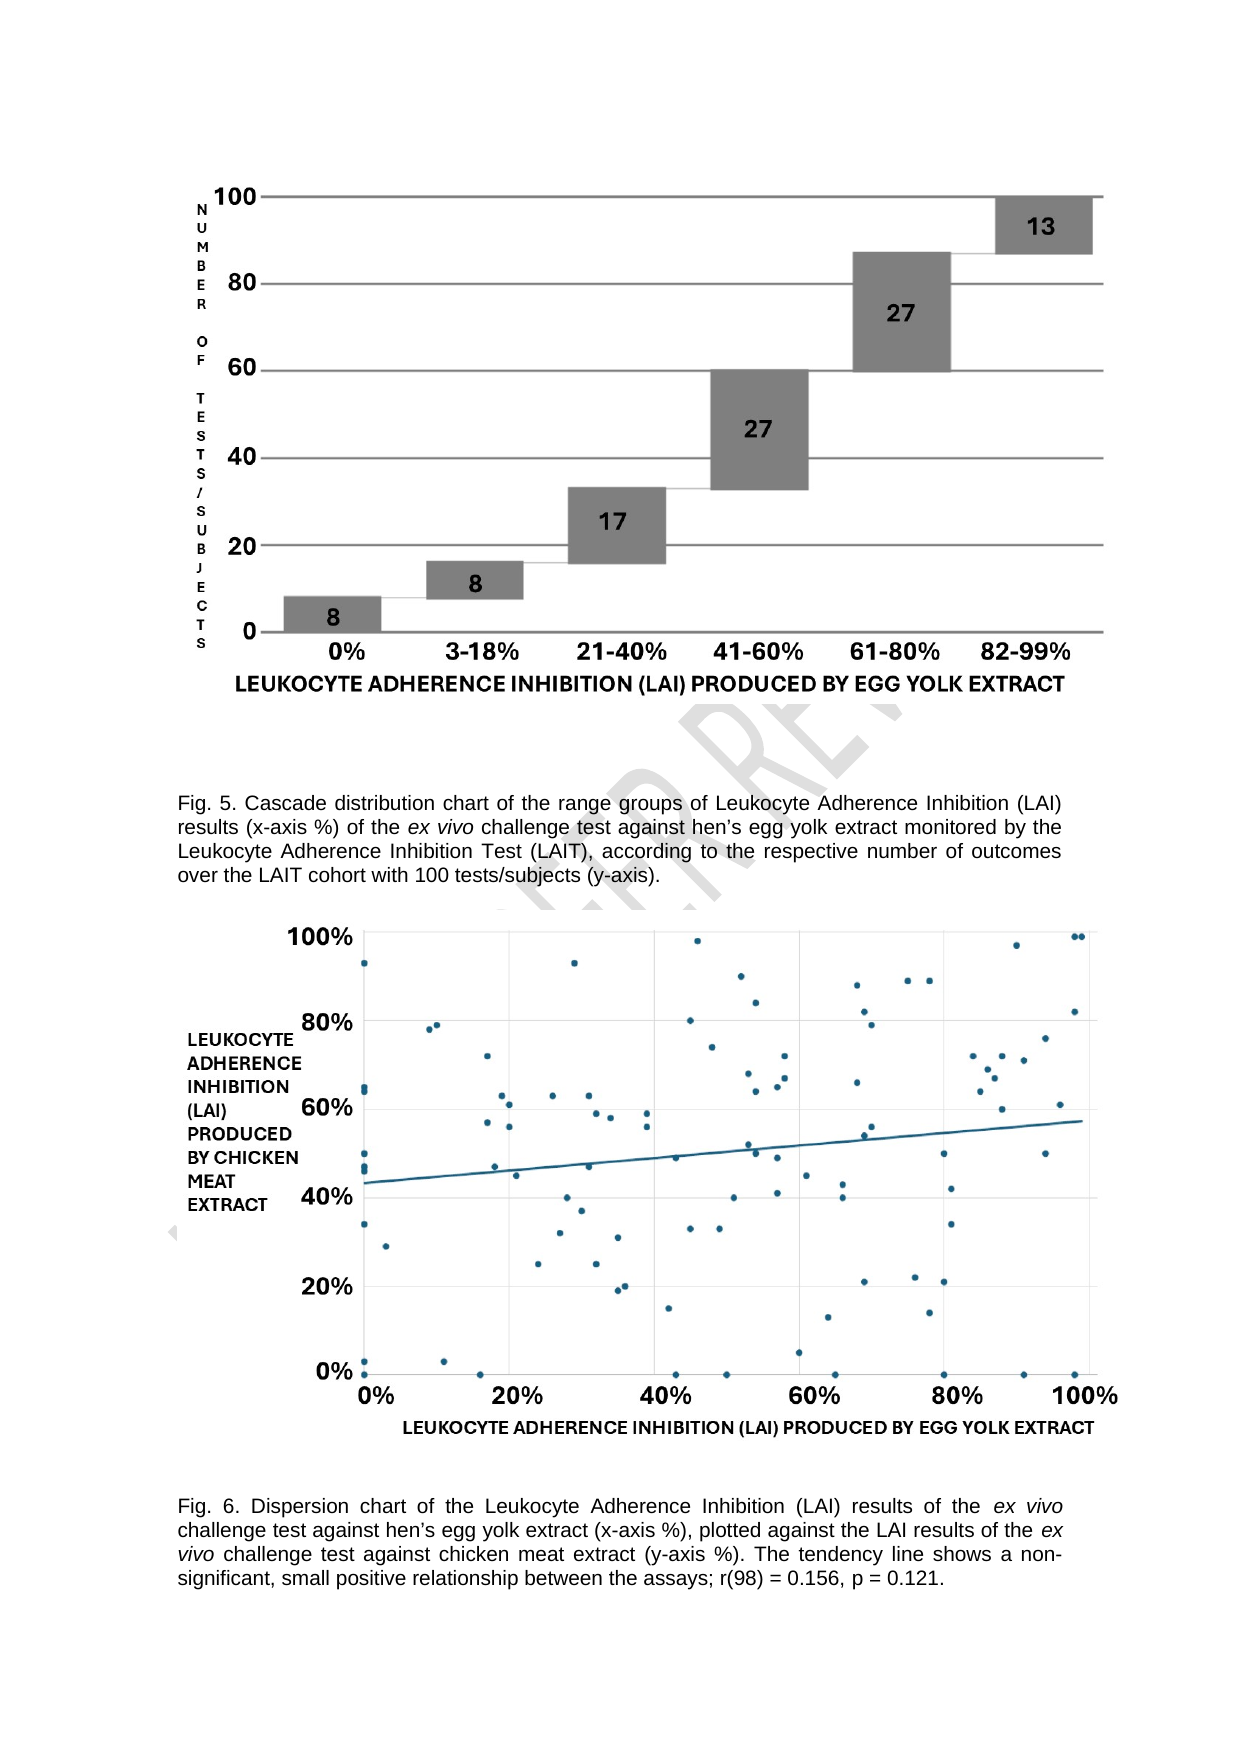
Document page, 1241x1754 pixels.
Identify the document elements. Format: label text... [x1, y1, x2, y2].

picture [177, 173, 1120, 704]
text Fig. 5. Cascade distribution chart of the range groups of Leukocyte Adherence Inhibition (LAI) results (x-axis %) of the ex vivo challenge test against hen’s egg yolk extract monitored by the Leukocyte Adherence Inhibition Test (LAIT), according to the respective number of outcomes over the LAIT cohort with 100 tests/subjects (y-axis). [177, 791, 1063, 887]
picture [177, 910, 1120, 1441]
text Fig. 6. Dispersion chart of the Leukocyte Adherence Inhibition (LAI) results of the ex vivo challenge test against hen’s egg yolk extract (x-axis %), plotted against the LAI results of the ex vivo challenge test against chicken meat extract (y-axis %). The tendency line shows a non-significant, small positive relationship between the assays; r(98) = 0.156, p = 0.121. [177, 1494, 1063, 1590]
